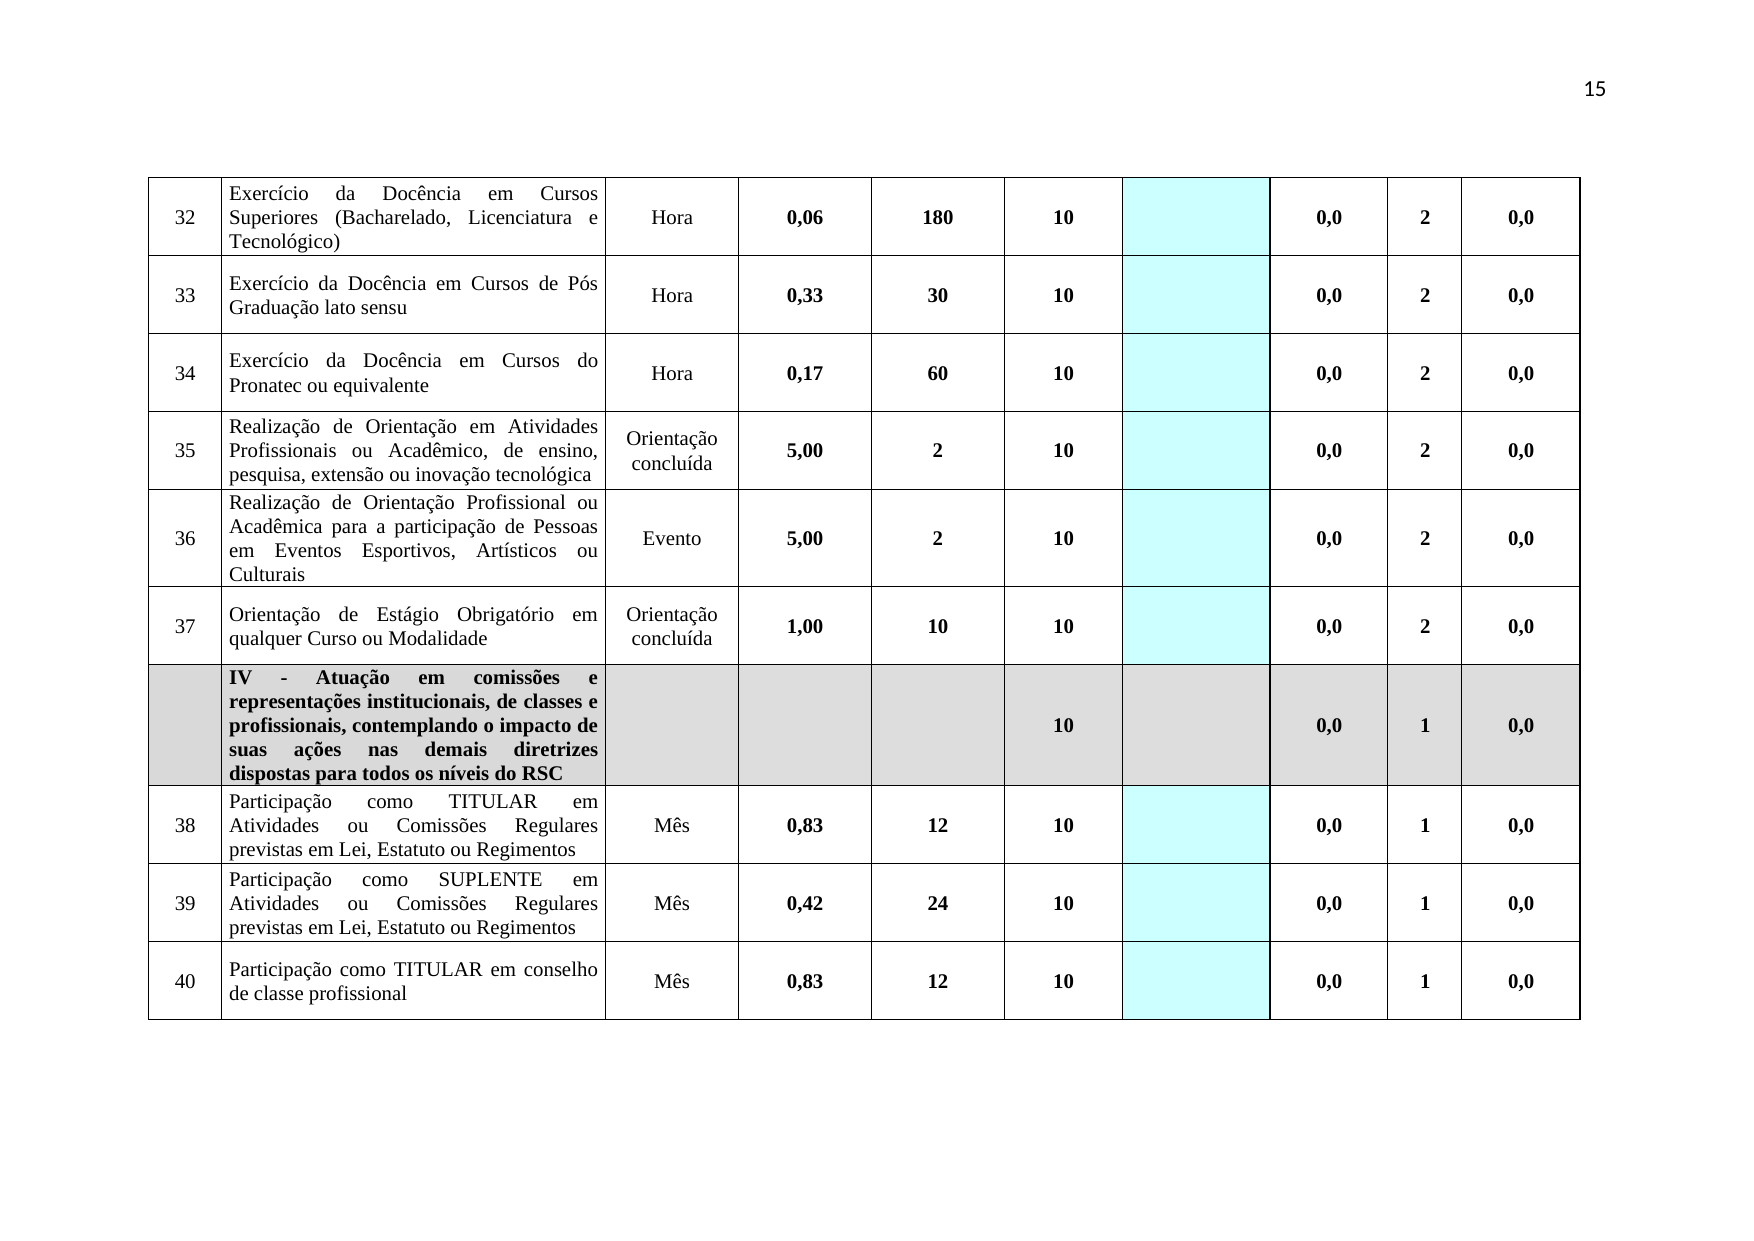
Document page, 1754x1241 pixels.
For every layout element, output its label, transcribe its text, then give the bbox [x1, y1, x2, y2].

table_cell 12 [872, 786, 1004, 863]
table_cell 32 [149, 178, 221, 255]
table_cell 38 [149, 786, 221, 863]
table_cell 10 [1005, 786, 1122, 863]
table_cell 10 [872, 587, 1004, 664]
table_cell 0,0 [1462, 490, 1579, 586]
table_cell [1123, 587, 1269, 664]
table_cell 10 [1005, 665, 1122, 785]
table_cell 0,83 [739, 786, 871, 863]
table_cell Mês [606, 786, 738, 863]
table_cell [1123, 334, 1269, 411]
table_cell 0,0 [1462, 864, 1579, 941]
table_cell [872, 665, 1004, 785]
table_cell Hora [606, 178, 738, 255]
table_cell 0,0 [1462, 412, 1579, 489]
table_cell Participação como SUPLENTE em Atividades ou Comissões Regulares previstas em Lei, Estatuto ou Regimentos [222, 864, 605, 941]
table_cell 10 [1005, 587, 1122, 664]
table_cell 0,0 [1271, 864, 1387, 941]
table_cell 1 [1388, 864, 1461, 941]
table_cell 2 [1388, 587, 1461, 664]
table_cell [1123, 412, 1269, 489]
table_cell 2 [1388, 256, 1461, 333]
table_cell Mês [606, 942, 738, 1019]
table_cell 10 [1005, 412, 1122, 489]
table_cell 39 [149, 864, 221, 941]
table_cell 0,17 [739, 334, 871, 411]
table_cell [1123, 786, 1269, 863]
table_cell 0,0 [1462, 665, 1579, 785]
table_cell 2 [1388, 412, 1461, 489]
table_cell 0,0 [1271, 587, 1387, 664]
table_cell [1123, 178, 1269, 255]
table_cell 0,0 [1462, 178, 1579, 255]
table_cell 0,42 [739, 864, 871, 941]
table_cell [1123, 665, 1269, 785]
table_cell 0,06 [739, 178, 871, 255]
table_cell 0,0 [1271, 178, 1387, 255]
table_cell 10 [1005, 942, 1122, 1019]
table_cell 0,0 [1462, 587, 1579, 664]
table_cell 33 [149, 256, 221, 333]
table_cell Participação como TITULAR em conselho de classe profissional [222, 942, 605, 1019]
table_cell [1123, 864, 1269, 941]
table_cell 0,33 [739, 256, 871, 333]
table_cell 0,0 [1271, 490, 1387, 586]
table_cell 0,0 [1271, 942, 1387, 1019]
table_cell 5,00 [739, 412, 871, 489]
table_cell 1 [1388, 786, 1461, 863]
table_cell 1,00 [739, 587, 871, 664]
table_cell Mês [606, 864, 738, 941]
table_cell Exercício da Docência em Cursos de Pós Graduação lato sensu [222, 256, 605, 333]
table_cell [1123, 256, 1269, 333]
table_cell 2 [1388, 490, 1461, 586]
table_cell Hora [606, 256, 738, 333]
table_cell Exercício da Docência em Cursos Superiores (Bacharelado, Licenciatura e Tecnológico) [222, 178, 605, 255]
table_cell Realização de Orientação Profissional ou Acadêmica para a participação de Pessoas em Eventos Esportivos, Artísticos ou Culturais [222, 490, 605, 586]
table_cell 2 [1388, 178, 1461, 255]
table_cell 0,83 [739, 942, 871, 1019]
table_cell 35 [149, 412, 221, 489]
table_cell Realização de Orientação em Atividades Profissionais ou Acadêmico, de ensino, pesquisa, extensão ou inovação tecnológica [222, 412, 605, 489]
table_cell 40 [149, 942, 221, 1019]
table_cell IV - Atuação em comissões e representações institucionais, de classes e profissionais, contemplando o impacto de suas ações nas demais diretrizes dispostas para todos os níveis do RSC [222, 665, 605, 785]
table_cell 180 [872, 178, 1004, 255]
table_cell 2 [1388, 334, 1461, 411]
table_cell 36 [149, 490, 221, 586]
table_cell Orientação concluída [606, 587, 738, 664]
table_cell [739, 665, 871, 785]
table_cell 5,00 [739, 490, 871, 586]
table_cell [1123, 490, 1269, 586]
table_cell [1123, 942, 1269, 1019]
table_cell [606, 665, 738, 785]
table_cell 0,0 [1271, 786, 1387, 863]
table_cell 12 [872, 942, 1004, 1019]
table_cell 34 [149, 334, 221, 411]
table_cell 30 [872, 256, 1004, 333]
table_cell Exercício da Docência em Cursos do Pronatec ou equivalente [222, 334, 605, 411]
table_cell 2 [872, 490, 1004, 586]
table_cell 10 [1005, 490, 1122, 586]
table_cell [149, 665, 221, 785]
table_cell 24 [872, 864, 1004, 941]
table_cell Evento [606, 490, 738, 586]
table_cell 2 [872, 412, 1004, 489]
table_cell 60 [872, 334, 1004, 411]
table_cell 0,0 [1271, 334, 1387, 411]
table_cell 10 [1005, 256, 1122, 333]
table_cell Participação como TITULAR em Atividades ou Comissões Regulares previstas em Lei, Estatuto ou Regimentos [222, 786, 605, 863]
table_cell 0,0 [1462, 942, 1579, 1019]
table_cell 10 [1005, 334, 1122, 411]
table_cell 0,0 [1462, 786, 1579, 863]
table_cell 10 [1005, 178, 1122, 255]
table_cell 0,0 [1271, 665, 1387, 785]
table_cell 0,0 [1462, 256, 1579, 333]
table_cell Orientação de Estágio Obrigatório em qualquer Curso ou Modalidade [222, 587, 605, 664]
table_cell 1 [1388, 942, 1461, 1019]
table_cell 37 [149, 587, 221, 664]
table_cell Hora [606, 334, 738, 411]
table_cell 0,0 [1271, 412, 1387, 489]
table_cell 1 [1388, 665, 1461, 785]
table_cell 0,0 [1271, 256, 1387, 333]
table_cell Orientação concluída [606, 412, 738, 489]
table_cell 10 [1005, 864, 1122, 941]
table_cell 0,0 [1462, 334, 1579, 411]
